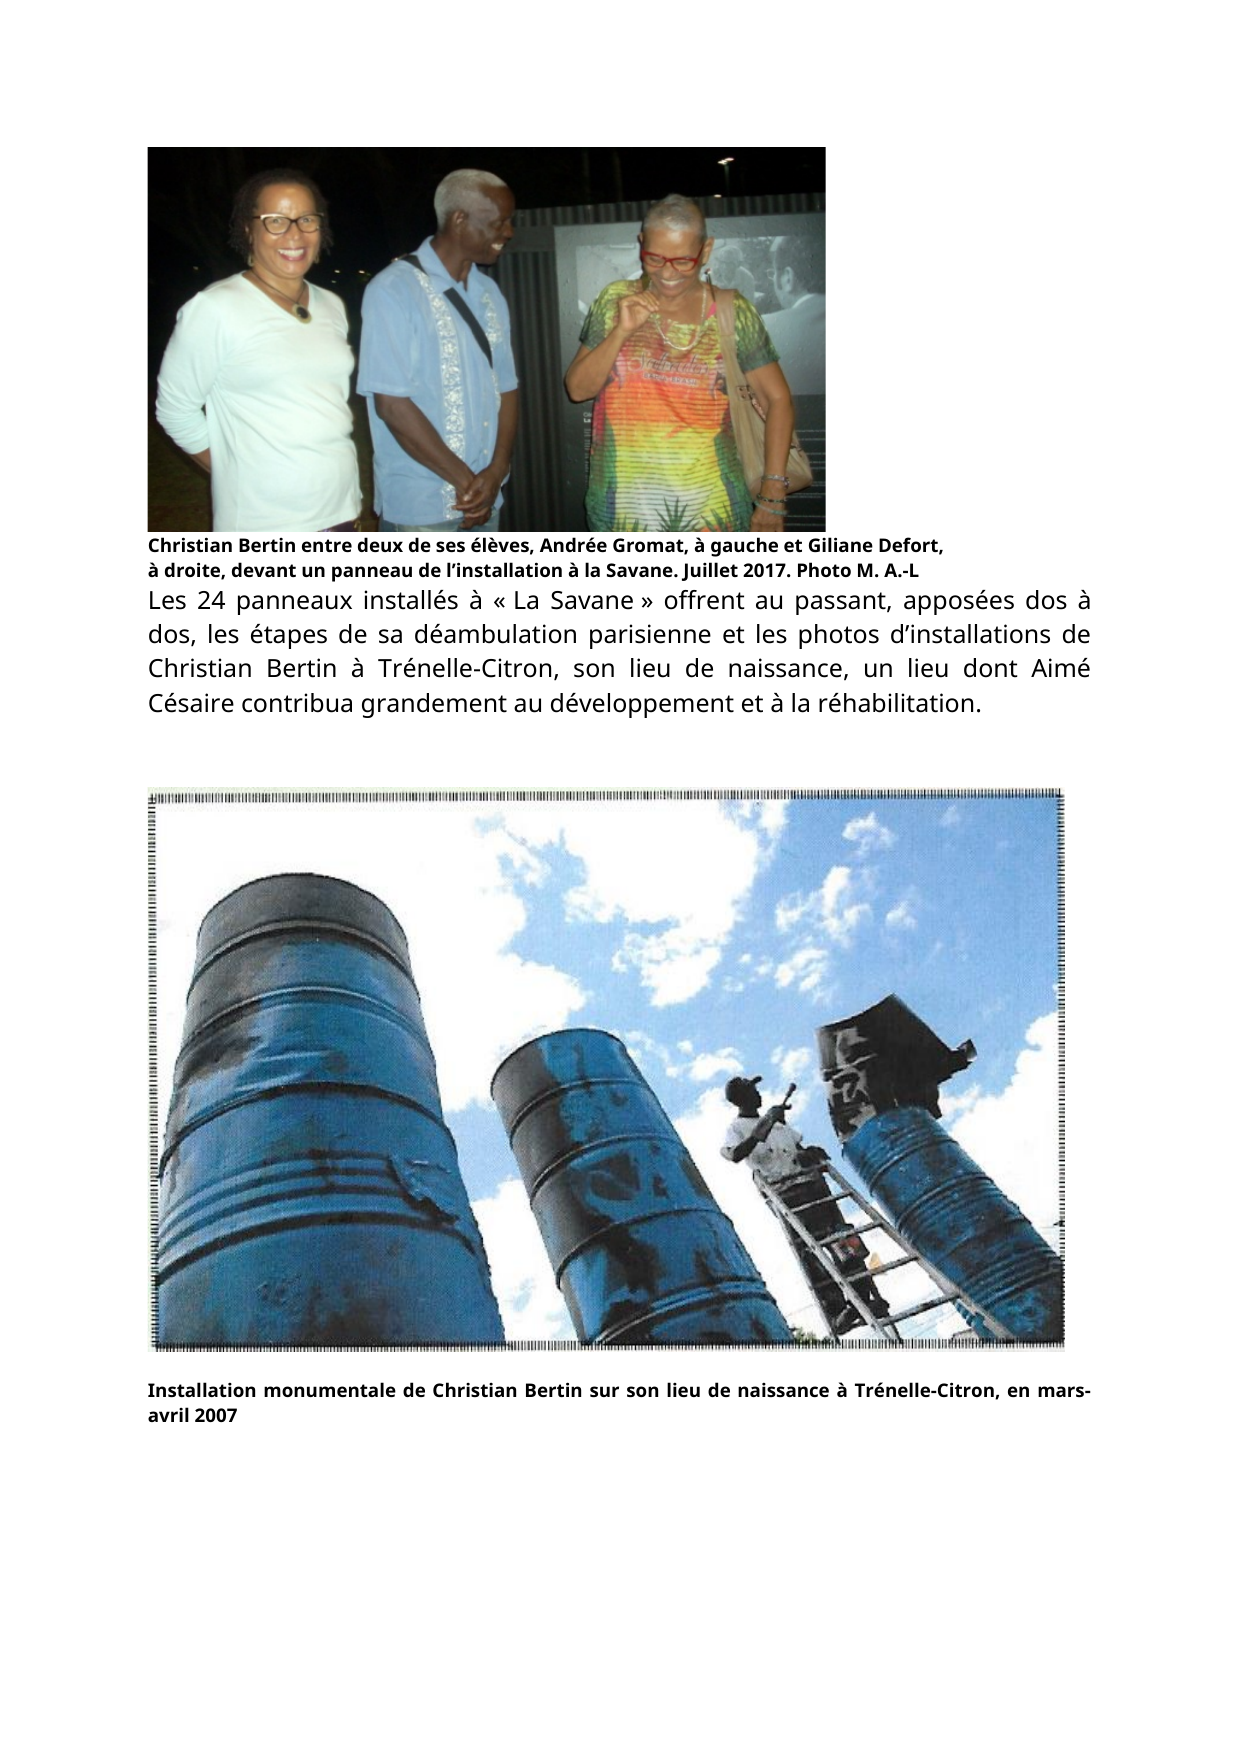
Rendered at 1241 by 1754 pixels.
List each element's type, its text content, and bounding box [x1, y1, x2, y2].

text Christian Bertin entre deux de ses élèves, Andrée Gromat, à gauche et Giliane Defort, [148, 532, 1093, 557]
text Les 24 panneaux installés à « La Savane » offrent au passant, apposées dos à dos, les étapes de sa déambulation parisienne et les photos d’installations de Christian Bertin à Trénelle-Citron, son lieu de naissance, un lieu dont Aimé Césaire contribua grandement au développement et à la réhabilitation. [148, 583, 1093, 719]
picture [147, 787, 1065, 1352]
picture [147, 147, 826, 532]
text Installation monumentale de Christian Bertin sur son lieu de naissance à Trénelle-Citron, en mars-avril 2007 [148, 1377, 1093, 1428]
text à droite, devant un panneau de l’installation à la Savane. Juillet 2017. Photo M. A.-L [148, 557, 1093, 583]
